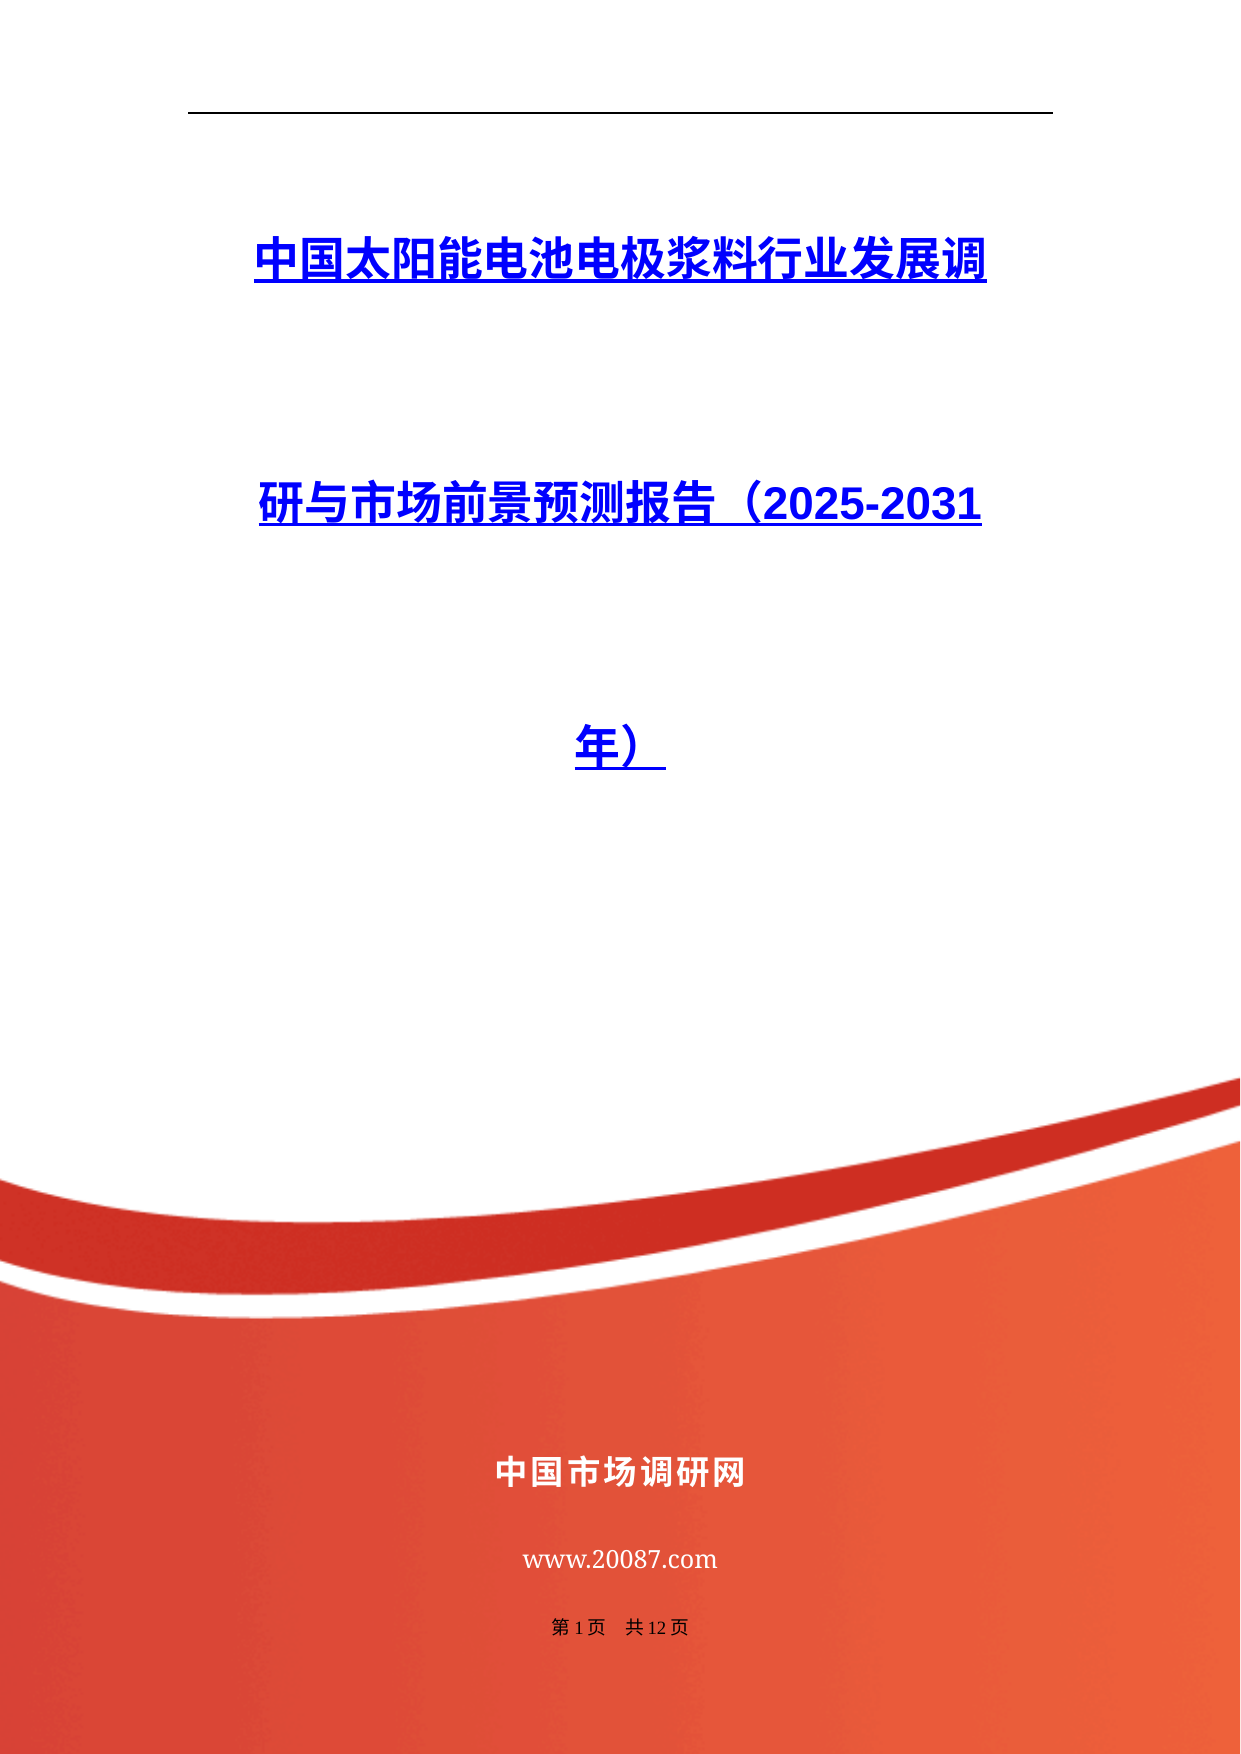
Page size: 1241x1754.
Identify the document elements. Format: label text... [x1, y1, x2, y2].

subtitle 中国市场调研网 [187, 1437, 1053, 1502]
table_header 中国太阳能电池电极浆料行业发展调研与市场前景预测报告（2025-2031年） [188, 207, 1053, 871]
picture [0, 1006, 1241, 1754]
text www.20087.com [187, 1526, 1053, 1591]
